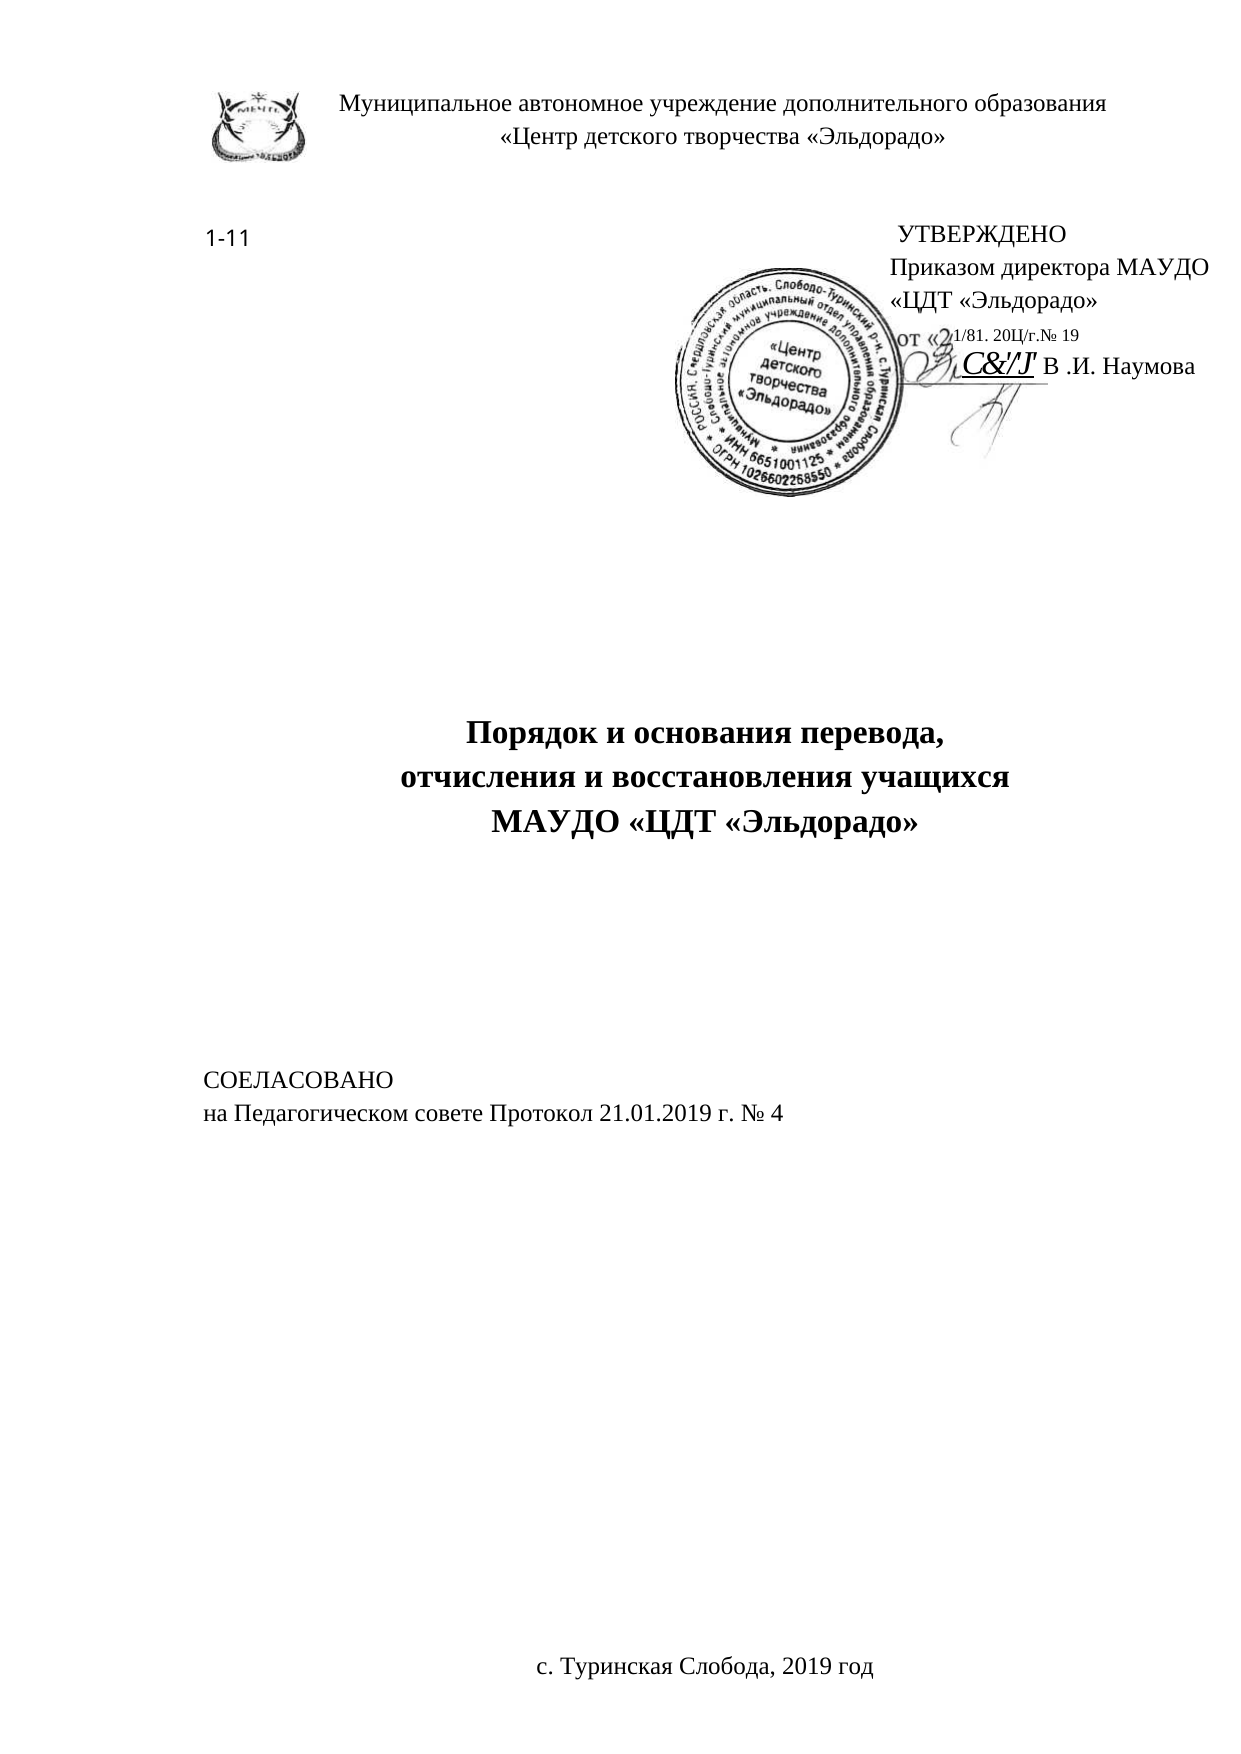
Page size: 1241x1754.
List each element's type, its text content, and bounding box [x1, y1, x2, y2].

text 1-11 [204, 228, 251, 251]
picture [675, 268, 1048, 497]
text УТВЕРЖДЕНО [897, 216, 1224, 249]
text Порядок и основания перевода, отчисления и восстановления учащихся МАУДО «ЦДТ «Эльдорадо» [203, 708, 1207, 841]
text с. Туринская Слобода, 2019 год [203, 1654, 1207, 1679]
text C&'/'J' В .И. Наумова [962, 348, 1224, 381]
text СОЕЛАСОВАНО [203, 1062, 1224, 1096]
text 1/81. 20Ц/г.№ 19 [953, 315, 1224, 348]
text на Педагогическом совете Протокол 21.01.2019 г. № 4 [203, 1096, 1224, 1128]
text Приказом директора МАУДО «ЦДТ «Эльдорадо» [889, 249, 1224, 315]
picture [211, 91, 307, 163]
text Муниципальное автономное учреждение дополнительного образования «Центр детского творчества «Эльдорадо» [336, 85, 1110, 151]
